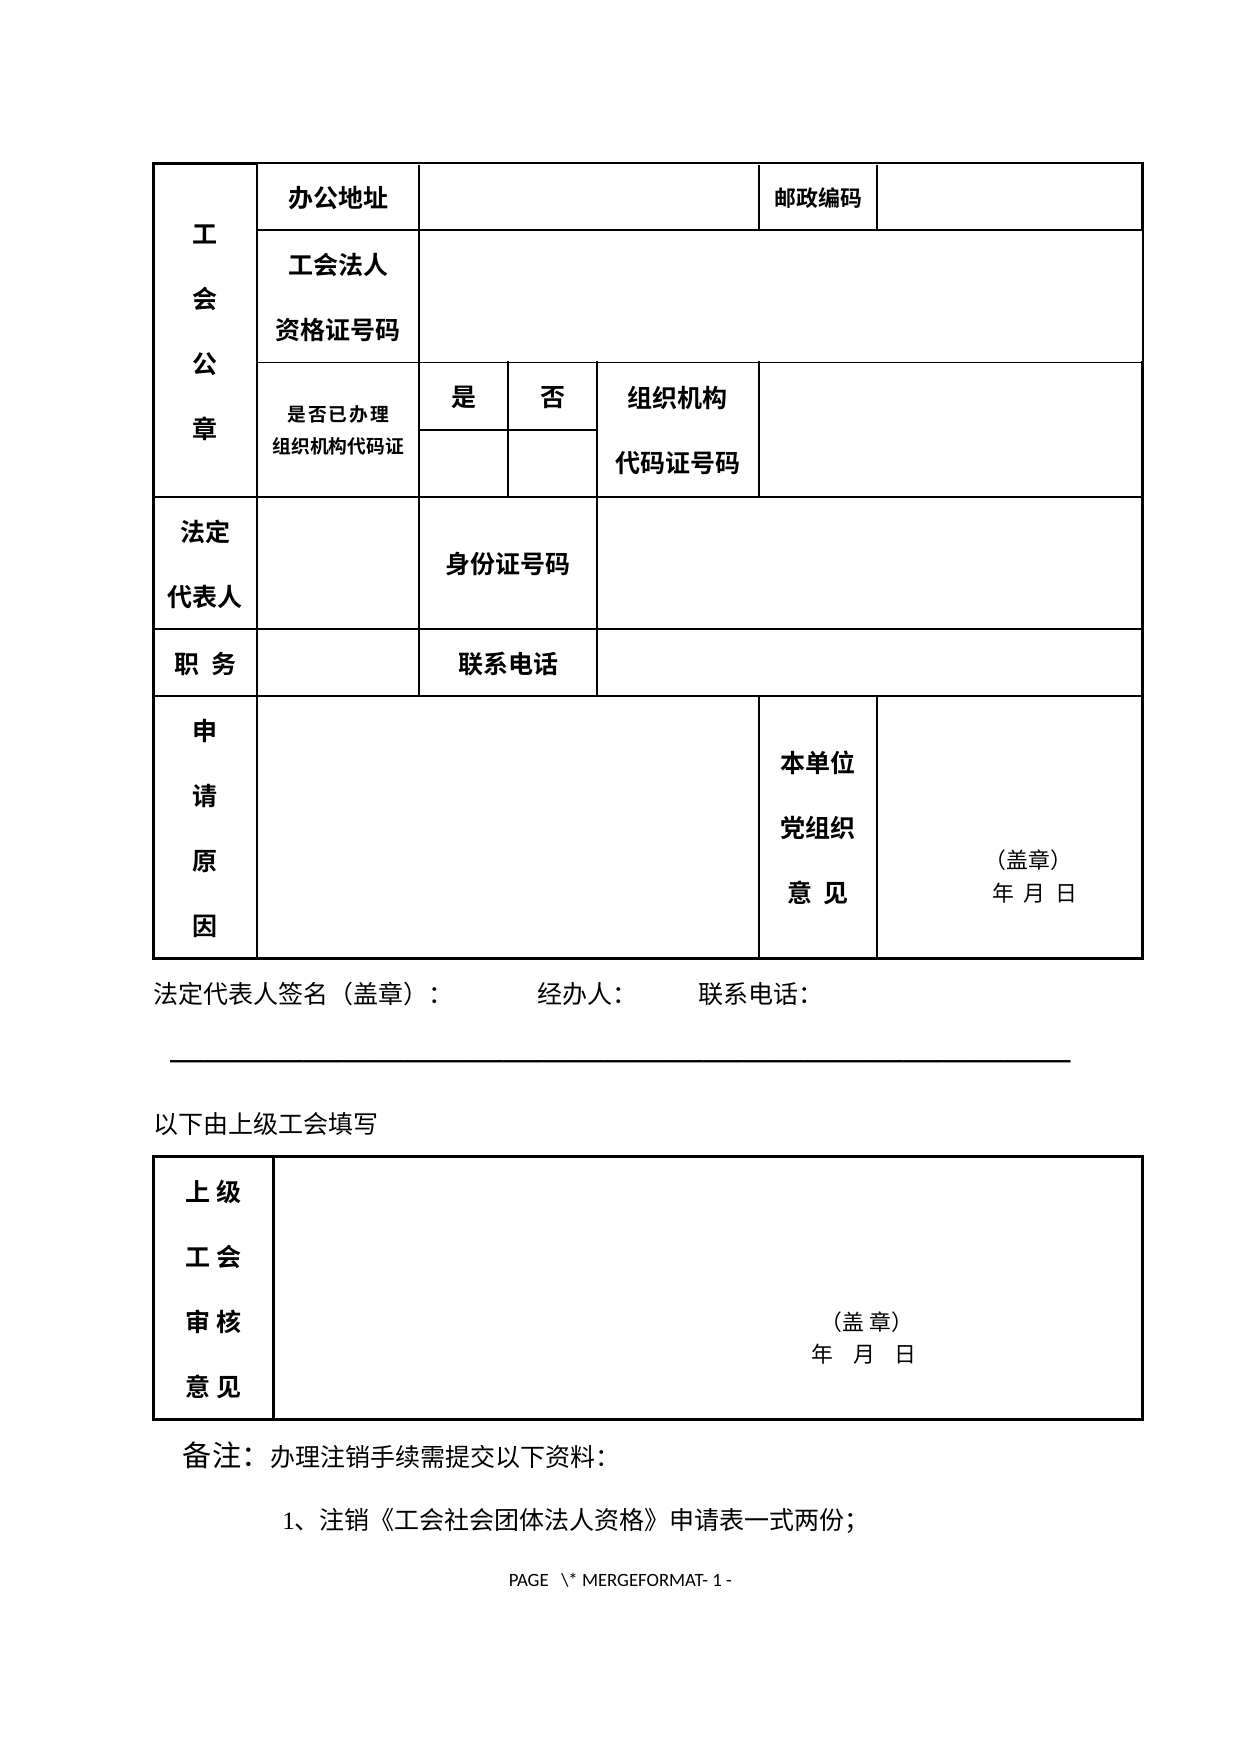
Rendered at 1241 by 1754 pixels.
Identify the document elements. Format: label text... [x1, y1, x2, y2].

table_cell [877, 164, 1141, 229]
table_cell [760, 363, 1141, 496]
table_cell 办公地址 [258, 164, 419, 229]
table_cell [258, 697, 758, 957]
text 法定代表人签名（盖章）： 经办人： 联系电话： [153, 960, 1087, 1025]
table_cell 本单位 党组织 意 见 [760, 697, 876, 957]
table_cell [258, 498, 418, 628]
table_cell 组织机构 代码证号码 [598, 363, 758, 496]
text ——————————————————————————— [153, 1025, 1087, 1090]
table_header 盖 工 会 公 章 [155, 165, 256, 496]
table_cell 否 [509, 363, 596, 428]
table_header 上 级 工 会 审 核 意 见 [155, 1158, 272, 1418]
table_cell [419, 164, 759, 229]
text 以下由上级工会填写 [153, 1090, 1087, 1155]
table_cell [420, 431, 507, 496]
table_cell 法定 代表人 [155, 498, 256, 628]
text 备注：办理注销手续需提交以下资料： [183, 1421, 1087, 1486]
text 1、注销《工会社会团体法人资格》申请表一式两份； [183, 1486, 1087, 1551]
table_cell [598, 630, 1141, 695]
table_cell [509, 431, 596, 496]
table_cell [258, 630, 418, 695]
table_cell 联系电话 [420, 630, 596, 695]
table_cell 工会法人 资格证号码 [258, 231, 418, 361]
table_cell 是 [420, 363, 507, 428]
table_cell 职 务 [155, 630, 256, 695]
table_cell 是否已办理 组织机构代码证 [258, 363, 418, 496]
table_cell 邮政编码 [759, 164, 877, 229]
table_cell [598, 498, 1141, 628]
table_cell [420, 231, 1142, 361]
table_header （盖 章） 年 月 日 [275, 1158, 1141, 1418]
table_cell 身份证号码 [420, 498, 596, 628]
table_cell （盖章） 年 月 日 [878, 697, 1141, 957]
table_cell 申 请 原 因 [155, 697, 256, 957]
